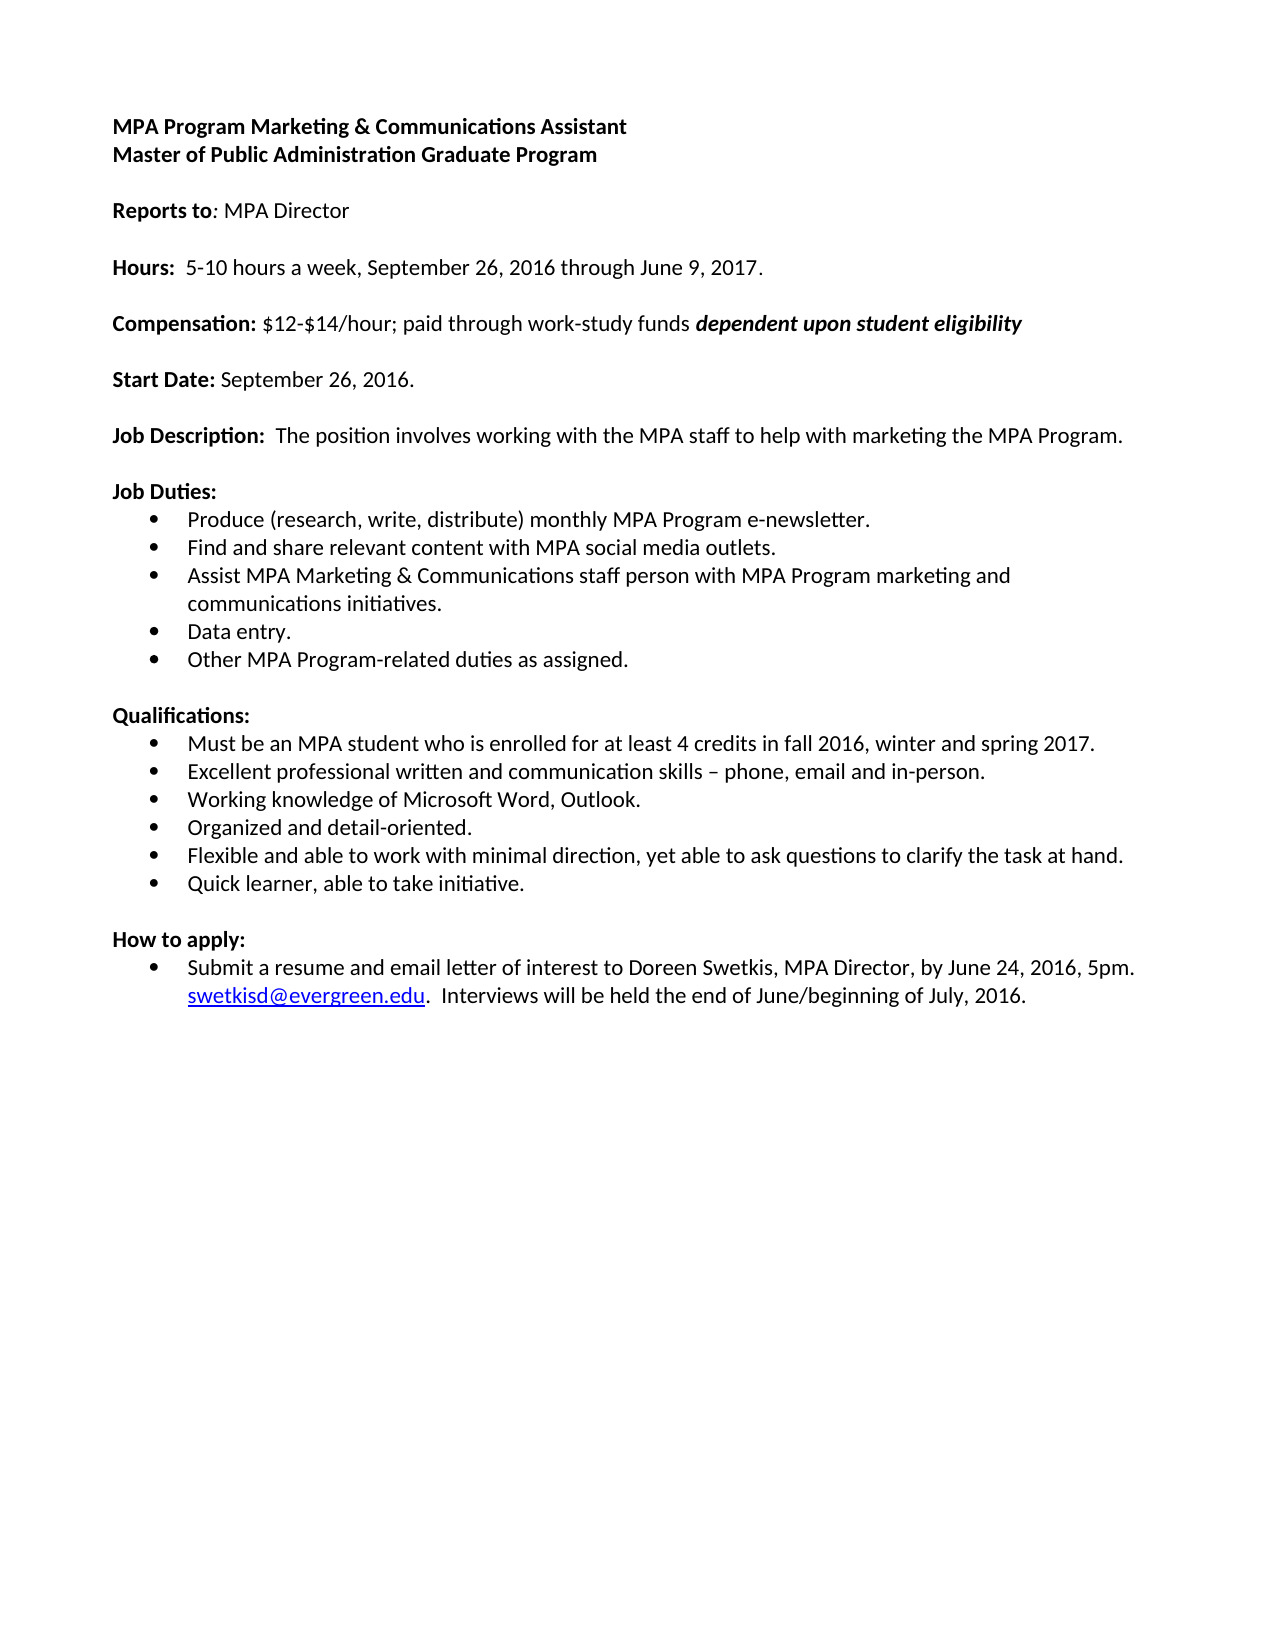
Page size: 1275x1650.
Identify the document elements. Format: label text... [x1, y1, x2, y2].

list Organized and detail-oriented. [150, 813, 1162, 841]
text How to apply: [112, 925, 1162, 953]
text Qualifications: [112, 701, 1162, 729]
list Find and share relevant content with MPA social media outlets. [150, 533, 1162, 561]
list Excellent professional written and communication skills – phone, email and in-person. [150, 757, 1162, 785]
text Hours: 5-10 hours a week, September 26, 2016 through June 9, 2017. [112, 253, 1162, 281]
text Job Duties: [112, 477, 1162, 505]
text Start Date: September 26, 2016. [112, 365, 1162, 393]
list Other MPA Program-related duties as assigned. [150, 645, 1162, 673]
list Submit a resume and email letter of interest to Doreen Swetkis, MPA Director, by June 24, 2016, 5pm. swetkisd@evergreen.edu. Interviews will be held the end of June/beginning of July, 2016. [150, 953, 1162, 1009]
text Reports to: MPA Director [112, 197, 1162, 224]
text Job Description: The position involves working with the MPA staff to help with marketing the MPA Program. [112, 421, 1162, 449]
list Assist MPA Marketing & Communications staff person with MPA Program marketing and communications initiatives. [150, 561, 1162, 617]
list Working knowledge of Microsoft Word, Outlook. [150, 785, 1162, 813]
list Data entry. [150, 617, 1162, 645]
text MPA Program Marketing & Communications Assistant [112, 112, 1162, 141]
text Compensation: $12-$14/hour; paid through work-study funds dependent upon student eligibility [112, 309, 1162, 337]
list Quick learner, able to take initiative. [150, 869, 1162, 897]
text Master of Public Administration Graduate Program [112, 141, 1162, 168]
list Produce (research, write, distribute) monthly MPA Program e-newsletter. [150, 505, 1162, 533]
list Flexible and able to work with minimal direction, yet able to ask questions to clarify the task at hand. [150, 841, 1162, 869]
list Must be an MPA student who is enrolled for at least 4 credits in fall 2016, winter and spring 2017. [150, 729, 1162, 757]
